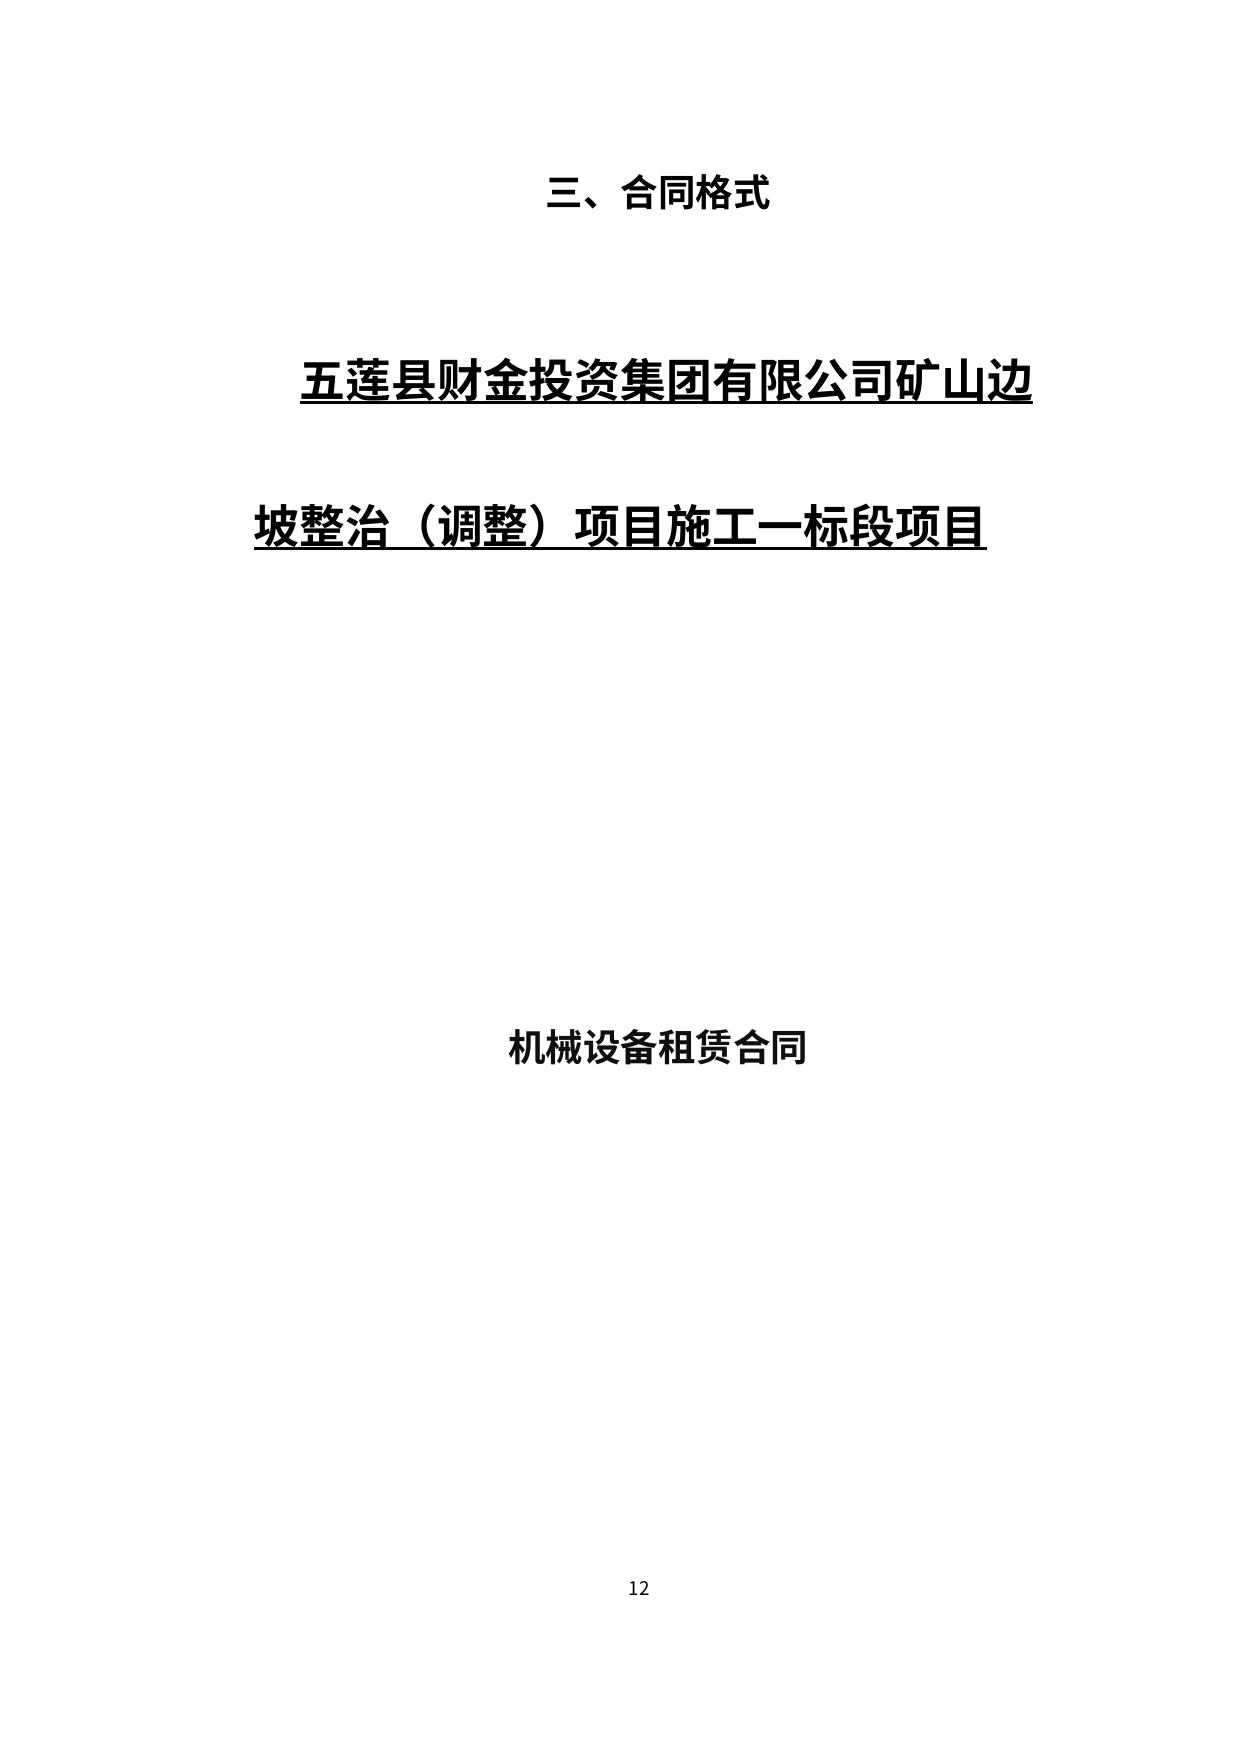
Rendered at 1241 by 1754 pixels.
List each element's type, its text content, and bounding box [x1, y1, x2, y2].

text 机械设备租赁合同 [187, 1012, 1053, 1077]
subtitle 三、合同格式 [187, 163, 1053, 217]
text 五莲县财金投资集团有限公司矿山边坡整治（调整）项目施工一标段项目 [187, 328, 1053, 572]
